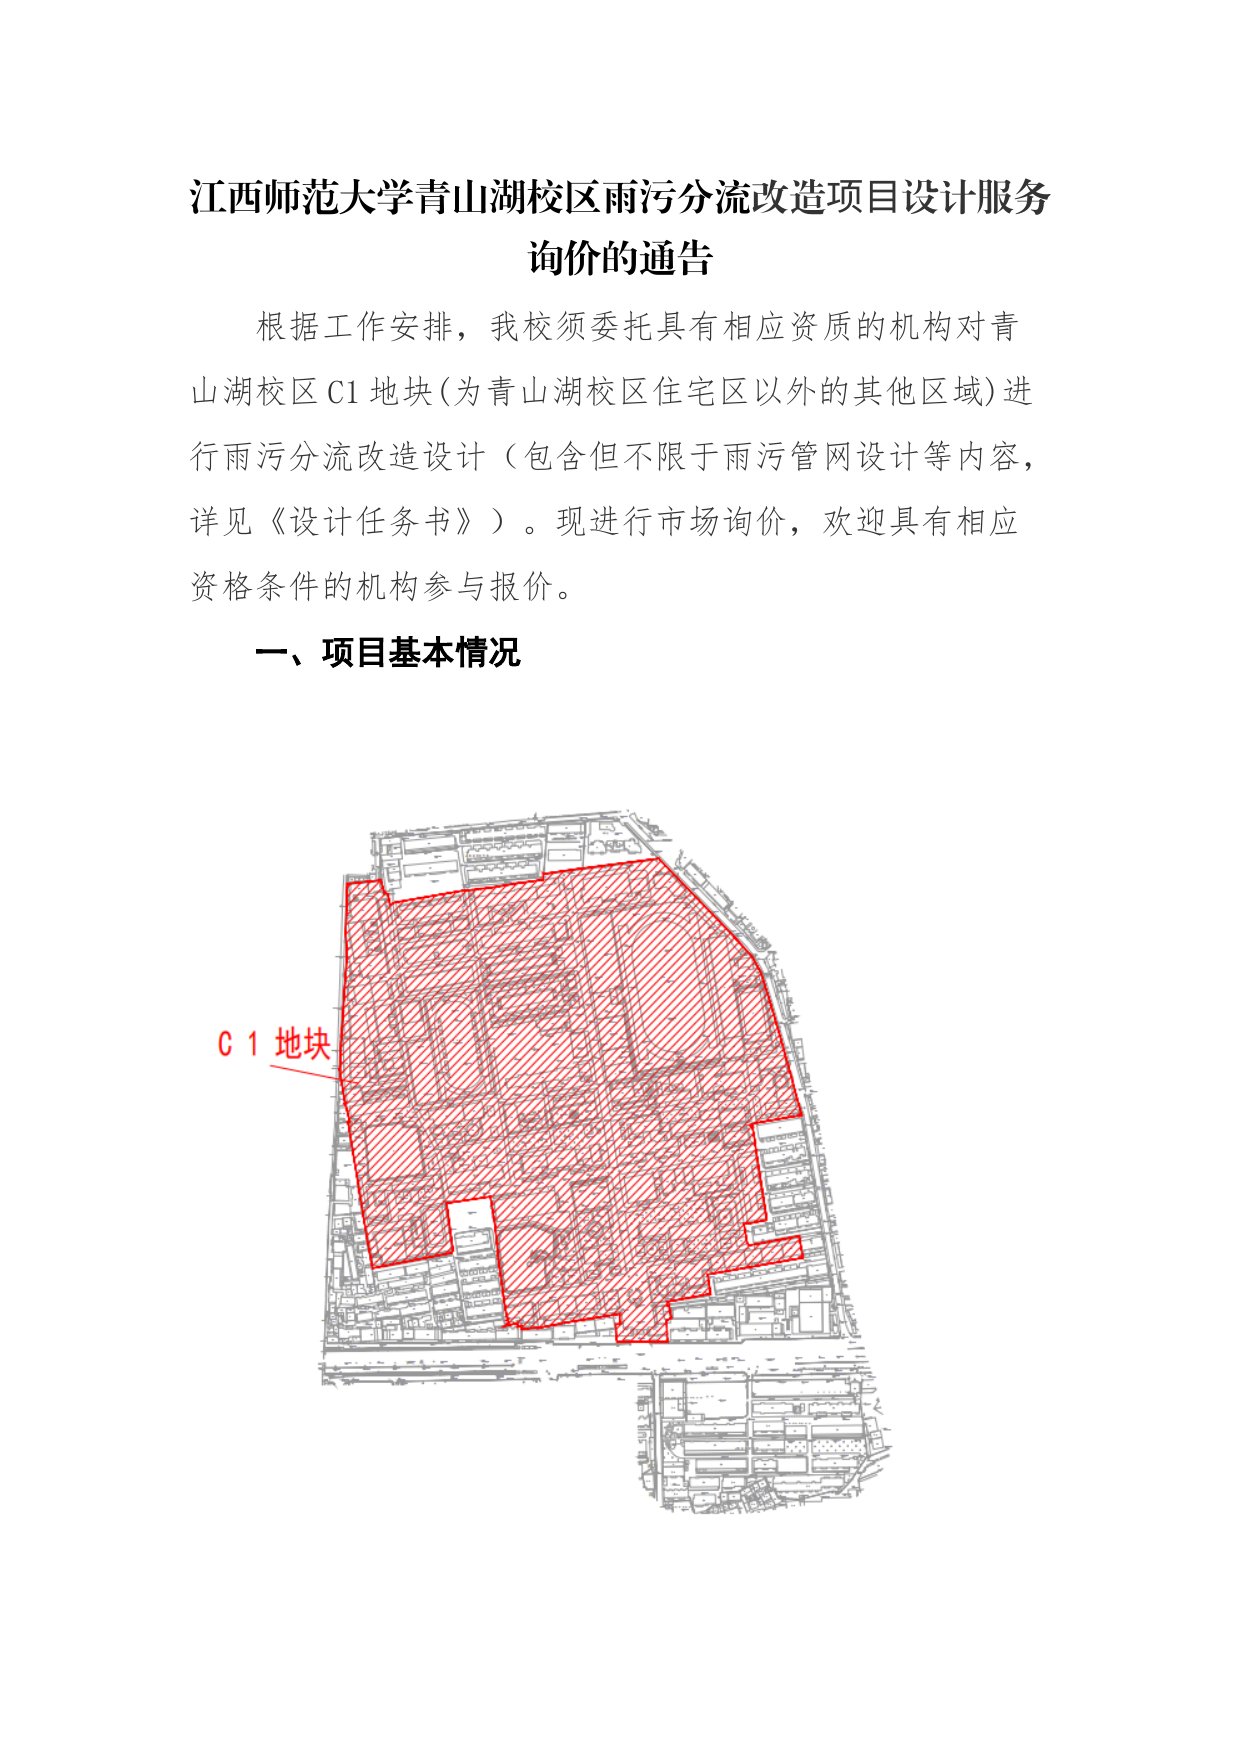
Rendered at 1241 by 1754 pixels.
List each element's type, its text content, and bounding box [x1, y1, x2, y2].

text 根据工作安排，我校须委托具有相应资质的机构对青山湖校区C1地块(为青山湖校区住宅区以外的其他区域)进行雨污分流改造设计（包含但不限于雨污管网设计等内容，详见《设计任务书》）。现进行市场询价，欢迎具有相应资格条件的机构参与报价。 [187, 292, 1053, 617]
picture [187, 682, 895, 1563]
text 江西师范大学青山湖校区雨污分流改造项目设计服务询价的通告 [187, 162, 1053, 292]
